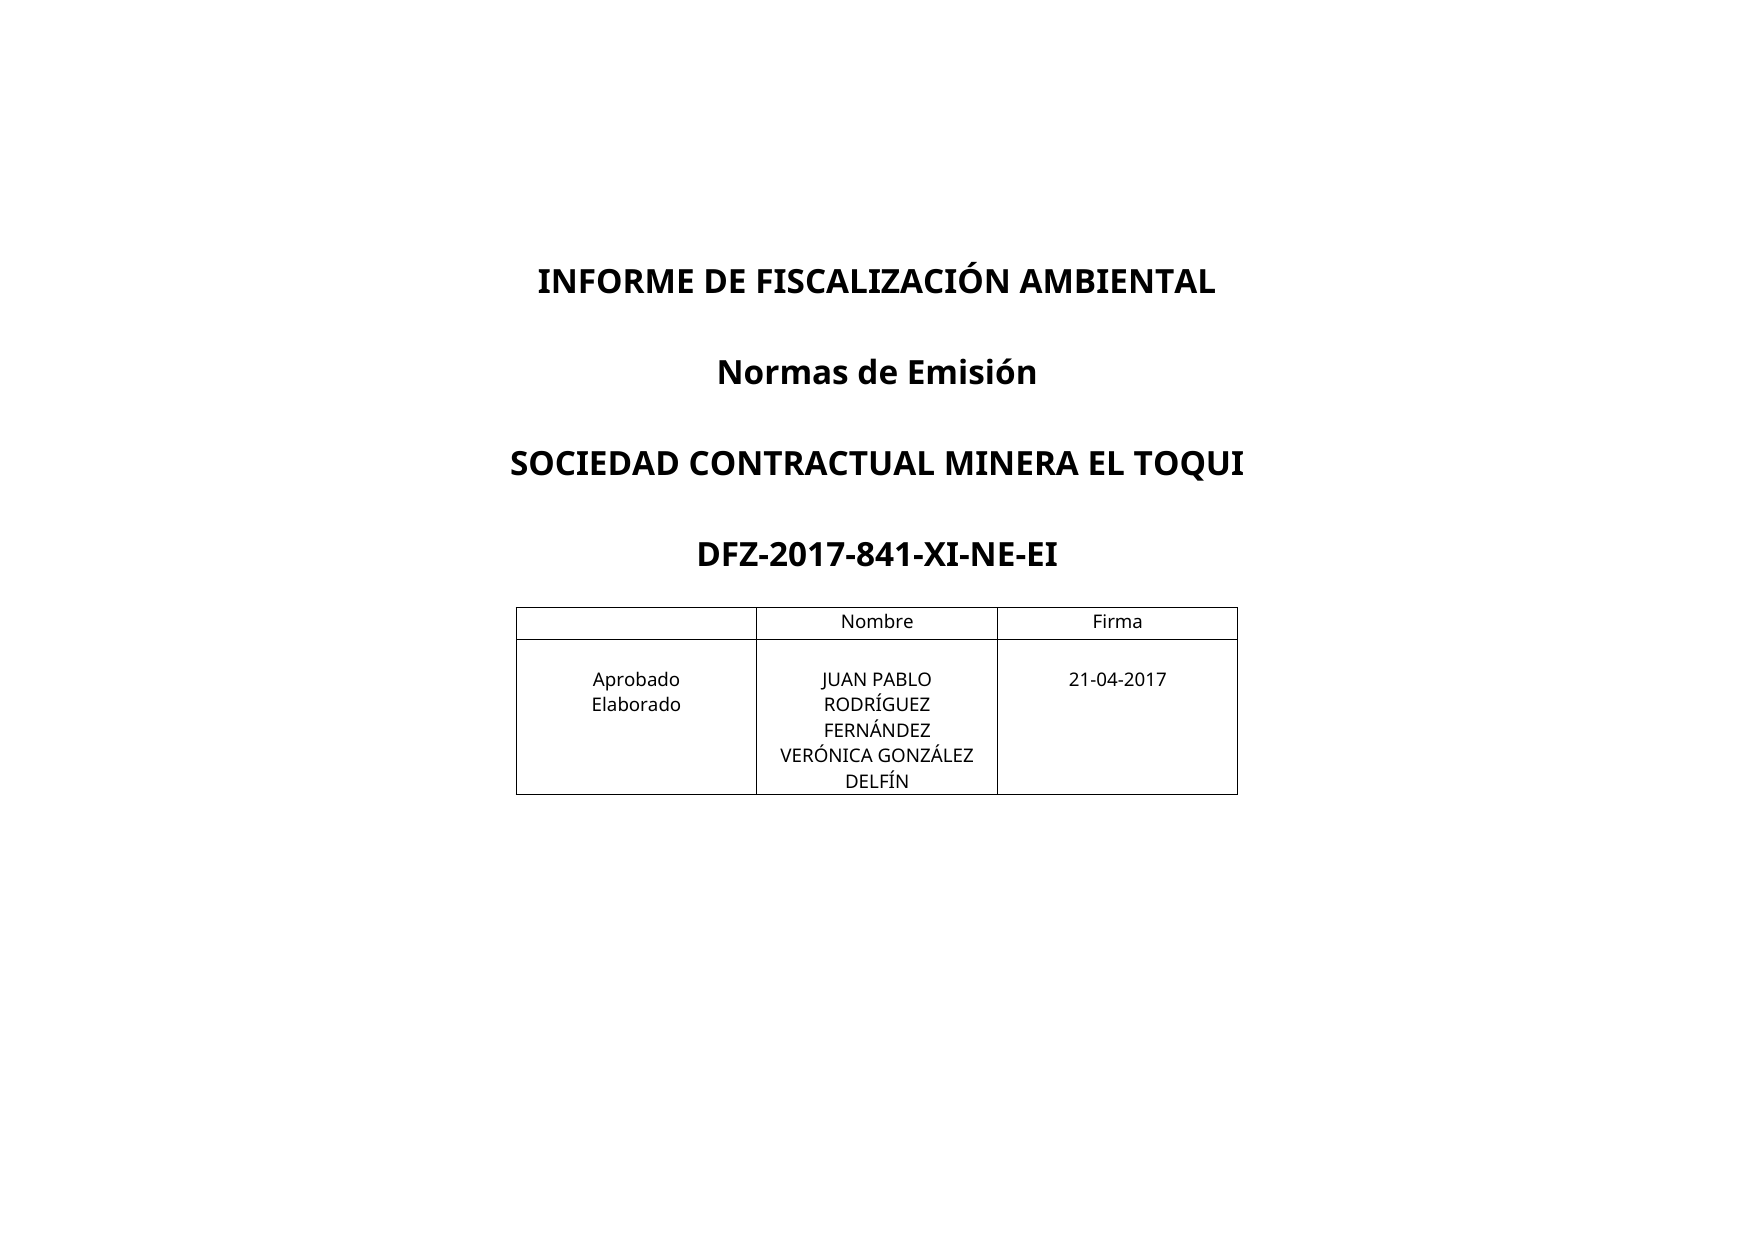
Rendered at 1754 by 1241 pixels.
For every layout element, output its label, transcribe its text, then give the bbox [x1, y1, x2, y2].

table_header Firma [998, 608, 1237, 639]
text INFORME DE FISCALIZACIÓN AMBIENTAL [150, 212, 1604, 303]
text DFZ-2017-841-XI-NE-EI [150, 485, 1604, 576]
text Normas de Emisión [150, 303, 1604, 394]
text SOCIEDAD CONTRACTUAL MINERA EL TOQUI [150, 394, 1604, 485]
table_cell 21-04-2017 [998, 640, 1237, 793]
table_cell Aprobado Elaborado [517, 640, 756, 793]
table_header Nombre [757, 608, 997, 639]
table_header [517, 608, 756, 639]
table_cell JUAN PABLO RODRÍGUEZ FERNÁNDEZ VERÓNICA GONZÁLEZ DELFÍN [757, 640, 997, 793]
